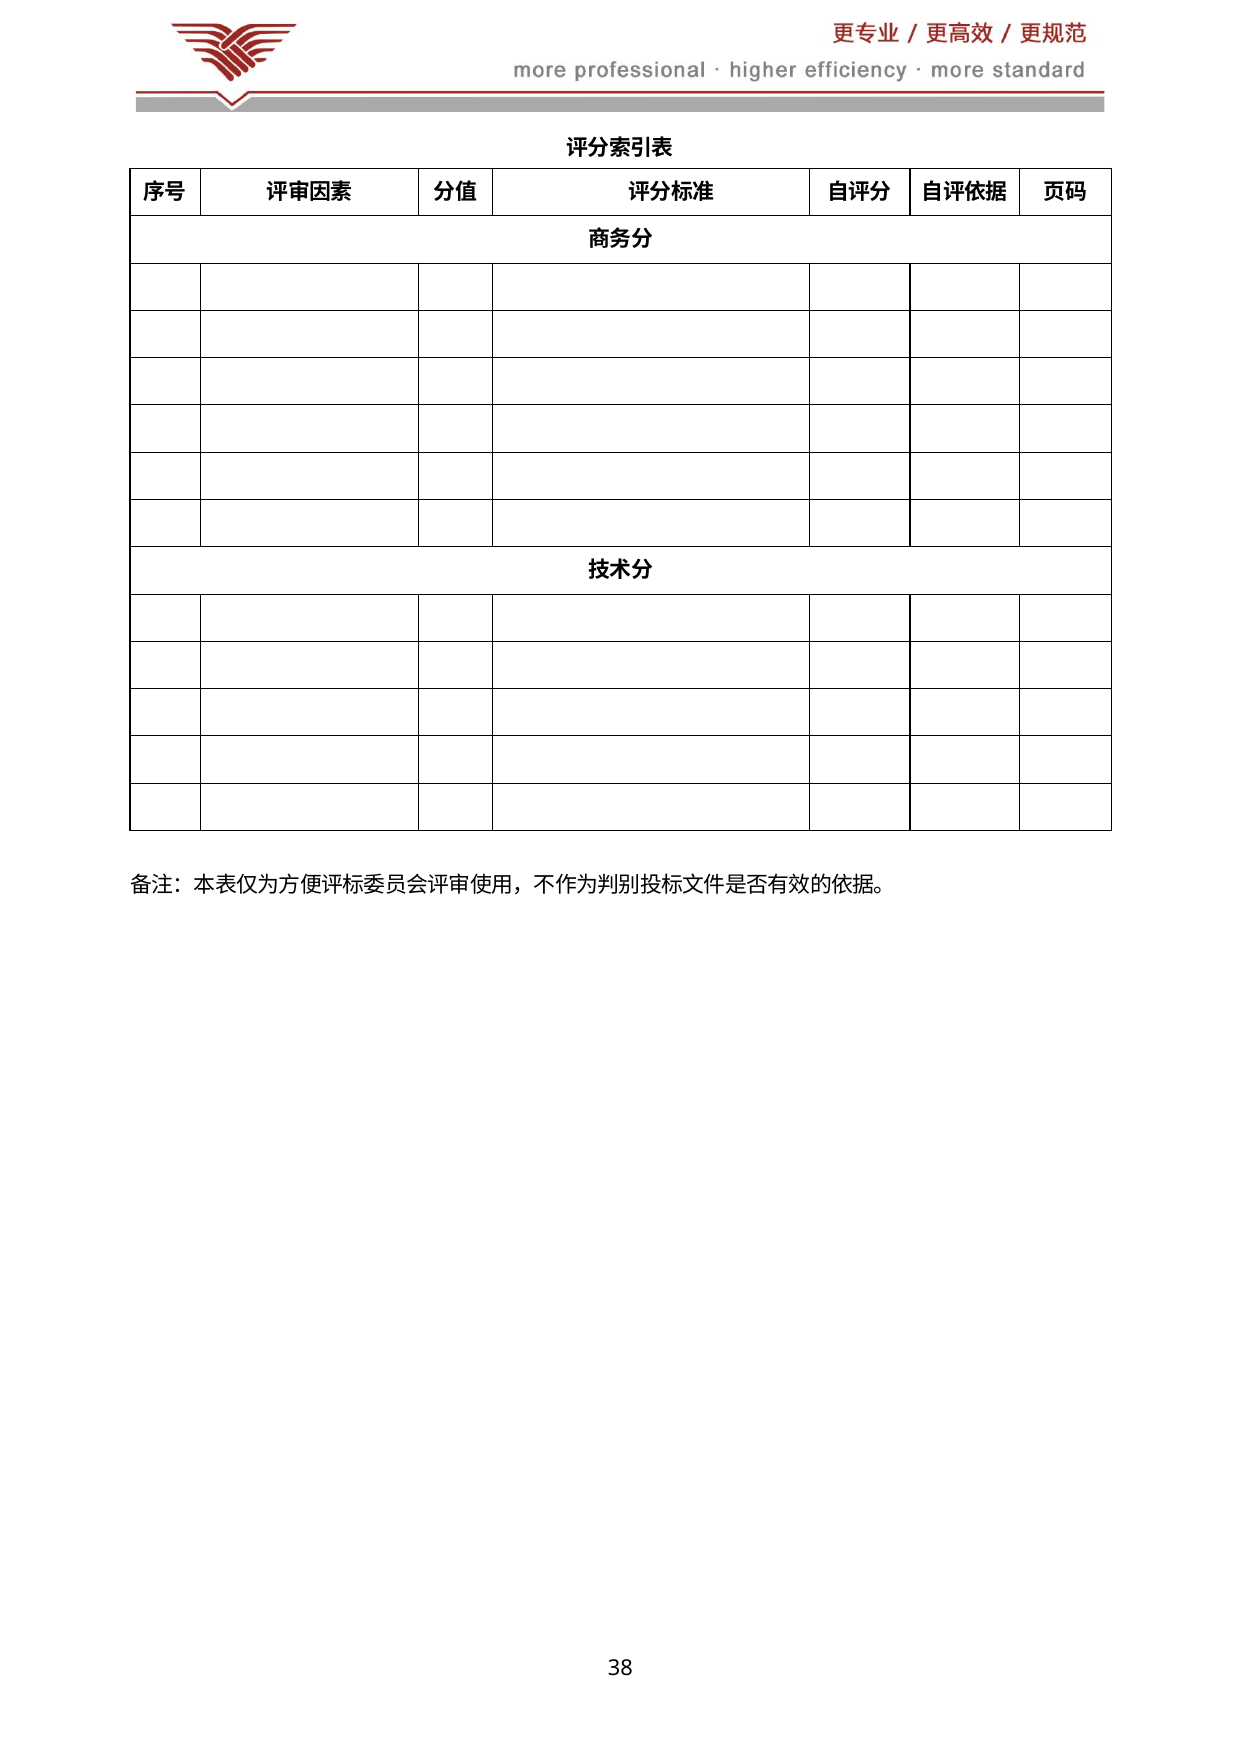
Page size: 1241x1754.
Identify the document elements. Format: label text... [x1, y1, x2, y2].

table_header 自评分 [810, 169, 909, 215]
table_cell [201, 405, 418, 452]
table_cell [493, 736, 809, 783]
table_cell [810, 500, 909, 546]
table_cell [419, 642, 492, 688]
table_cell [911, 500, 1019, 546]
table_cell [419, 264, 492, 310]
table_cell [131, 311, 200, 357]
table_cell [131, 736, 200, 783]
table_cell [1020, 642, 1111, 688]
table_header 分值 [419, 169, 492, 215]
table_cell [419, 405, 492, 452]
table_cell [493, 358, 809, 404]
table_cell [131, 405, 200, 452]
table_cell [131, 689, 200, 735]
table_header 评审因素 [201, 169, 418, 215]
table_cell [419, 595, 492, 641]
table_cell [201, 500, 418, 546]
table_cell [911, 311, 1019, 357]
table_cell [131, 500, 200, 546]
table_cell [911, 736, 1019, 783]
table_cell [1020, 689, 1111, 735]
table_cell [131, 264, 200, 310]
table_cell 商务分 [131, 216, 1111, 262]
table_cell [201, 689, 418, 735]
table_cell [131, 453, 200, 499]
table_header 页码 [1020, 169, 1111, 215]
table_cell [201, 264, 418, 310]
table_cell [493, 500, 809, 546]
table_cell [419, 311, 492, 357]
table_cell [1020, 358, 1111, 404]
table_cell [911, 595, 1019, 641]
table_cell [493, 642, 809, 688]
table_cell [419, 358, 492, 404]
table_cell [810, 311, 909, 357]
table_cell [131, 642, 200, 688]
table_cell [810, 453, 909, 499]
text 备注：本表仅为方便评标委员会评审使用，不作为判别投标文件是否有效的依据。 [130, 867, 1110, 898]
table_cell [1020, 736, 1111, 783]
table_cell [493, 453, 809, 499]
table_header 序号 [131, 169, 200, 215]
table_cell [493, 311, 809, 357]
table_cell [1020, 453, 1111, 499]
table_cell [201, 642, 418, 688]
table_cell [419, 784, 492, 830]
text 评分索引表 [130, 130, 1110, 162]
table_cell [810, 689, 909, 735]
table_header 自评依据 [911, 169, 1019, 215]
table_cell [493, 784, 809, 830]
table_cell [201, 736, 418, 783]
table_cell [201, 595, 418, 641]
table_cell [810, 642, 909, 688]
table_cell [1020, 595, 1111, 641]
table_cell [201, 453, 418, 499]
table_cell [810, 405, 909, 452]
table_cell [911, 642, 1019, 688]
table_cell [493, 689, 809, 735]
table_header 评分标准 [493, 169, 809, 215]
table_cell [810, 736, 909, 783]
picture [135, 0, 1105, 112]
table_cell [810, 595, 909, 641]
table_cell [911, 264, 1019, 310]
table_cell [911, 689, 1019, 735]
table_cell [419, 500, 492, 546]
table_cell [911, 784, 1019, 830]
table_cell [810, 358, 909, 404]
table_cell [201, 358, 418, 404]
table_cell [911, 453, 1019, 499]
table_cell [911, 405, 1019, 452]
table_cell [1020, 405, 1111, 452]
table_cell [911, 358, 1019, 404]
table_cell [810, 784, 909, 830]
table_cell [201, 784, 418, 830]
table_cell [419, 453, 492, 499]
table_cell [1020, 264, 1111, 310]
table_cell [1020, 311, 1111, 357]
table_cell [493, 405, 809, 452]
table_cell [810, 264, 909, 310]
table_cell [493, 595, 809, 641]
table_cell [131, 358, 200, 404]
table_cell [1020, 784, 1111, 830]
table_cell [201, 311, 418, 357]
table_cell [419, 736, 492, 783]
table_cell [419, 689, 492, 735]
table_cell [131, 784, 200, 830]
table_cell [493, 264, 809, 310]
table_cell 技术分 [131, 547, 1111, 593]
table_cell [131, 595, 200, 641]
table_cell [1020, 500, 1111, 546]
